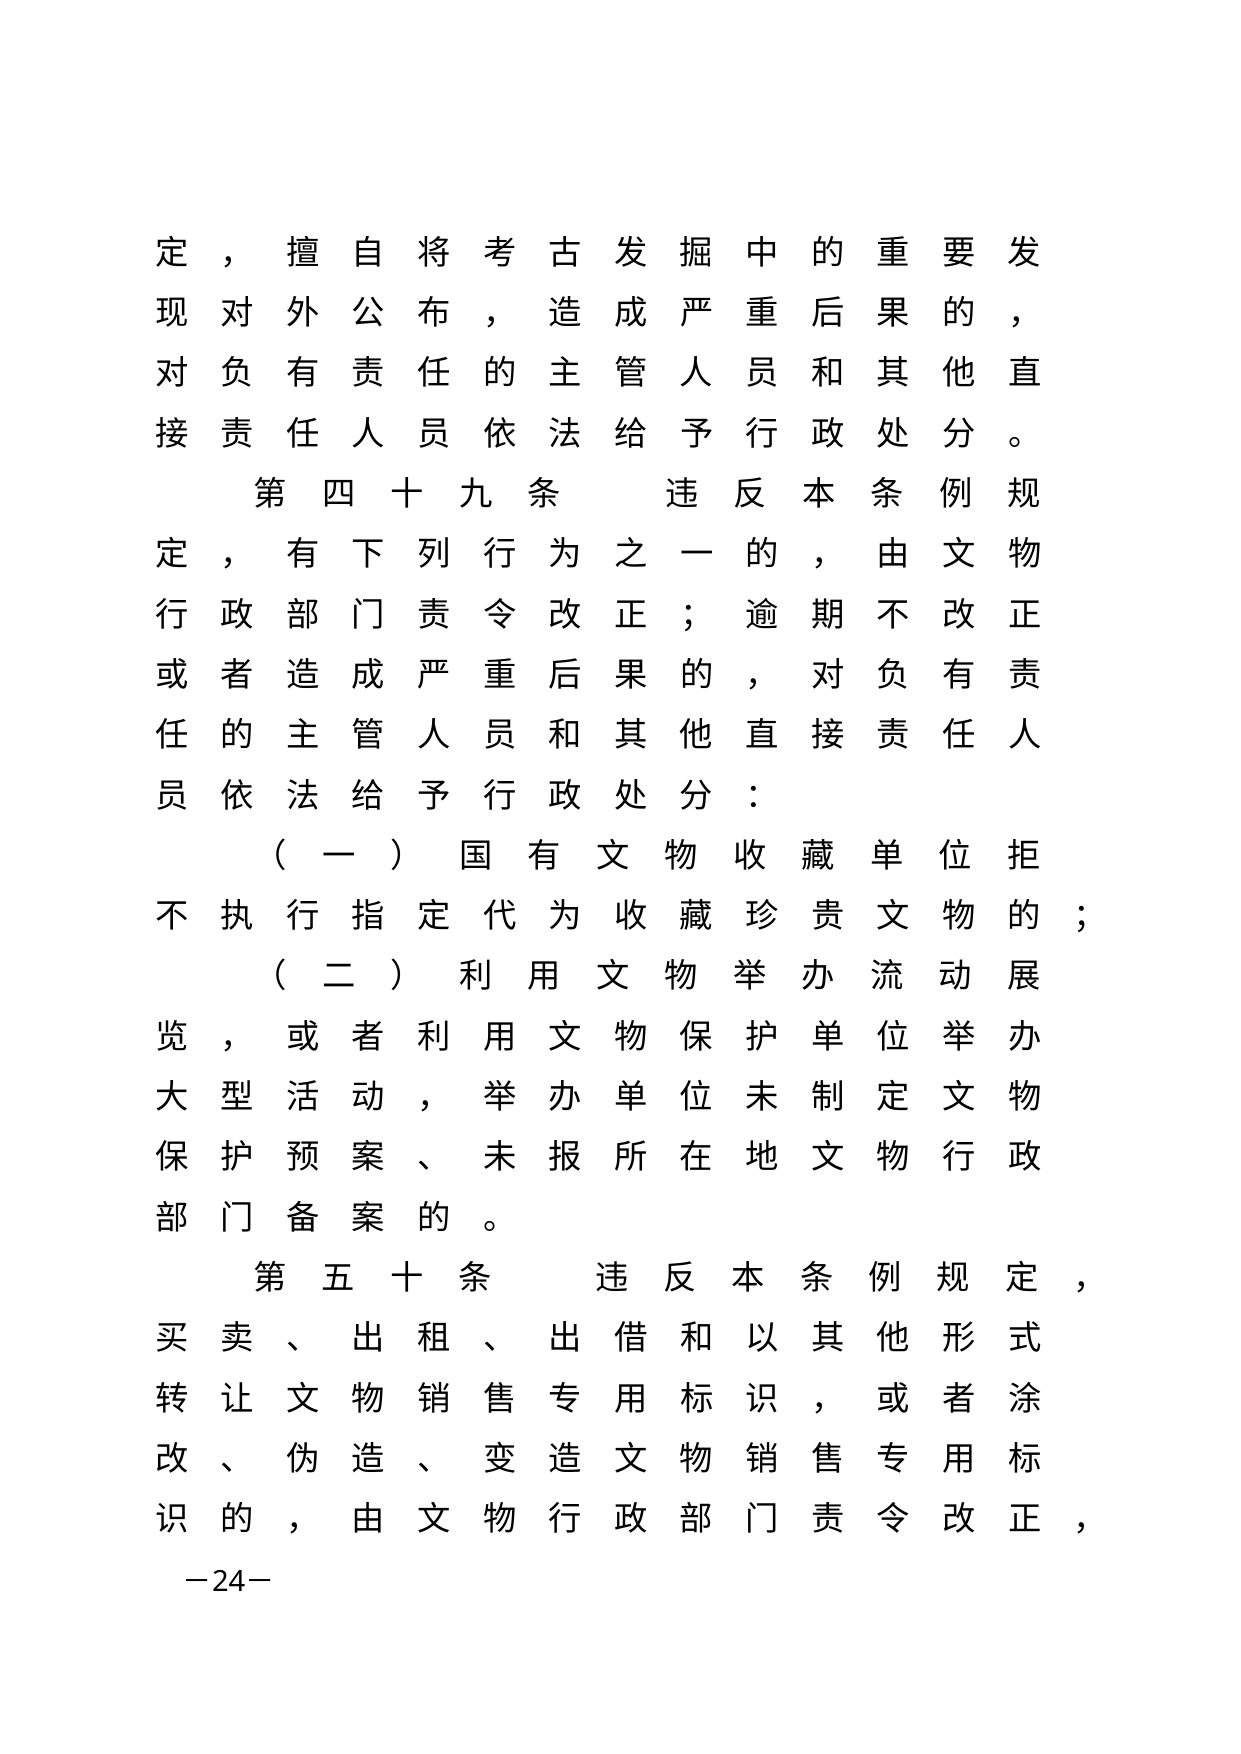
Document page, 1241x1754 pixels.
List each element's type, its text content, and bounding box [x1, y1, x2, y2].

text 第五十条 违反本条例规定，买卖、出租、出借和以其他形式转让文物销售专用标识，或者涂改、伪造、变造文物销售专用标识的，由文物行政部门责令改正，没收违法所得并处五千元以上五万元以下的罚款。 [155, 1245, 1073, 1546]
text 第四十九条 违反本条例规定，有下列行为之一的，由文物行政部门责令改正；逾期不改正或者造成严重后果的，对负有责任的主管人员和其他直接责任人员依法给予行政处分： [155, 461, 1073, 823]
text （二）利用文物举办流动展览，或者利用文物保护单位举办大型活动，举办单位未制定文物保护预案、未报所在地文物行政部门备案的。 [155, 943, 1073, 1245]
text 第四十八条 违反本条例规定，擅自将考古发掘中的重要发现对外公布，造成严重后果的，对负有责任的主管人员和其他直接责任人员依法给予行政处分。 [155, 219, 1073, 461]
text （一）国有文物收藏单位拒不执行指定代为收藏珍贵文物的； [155, 823, 1073, 943]
